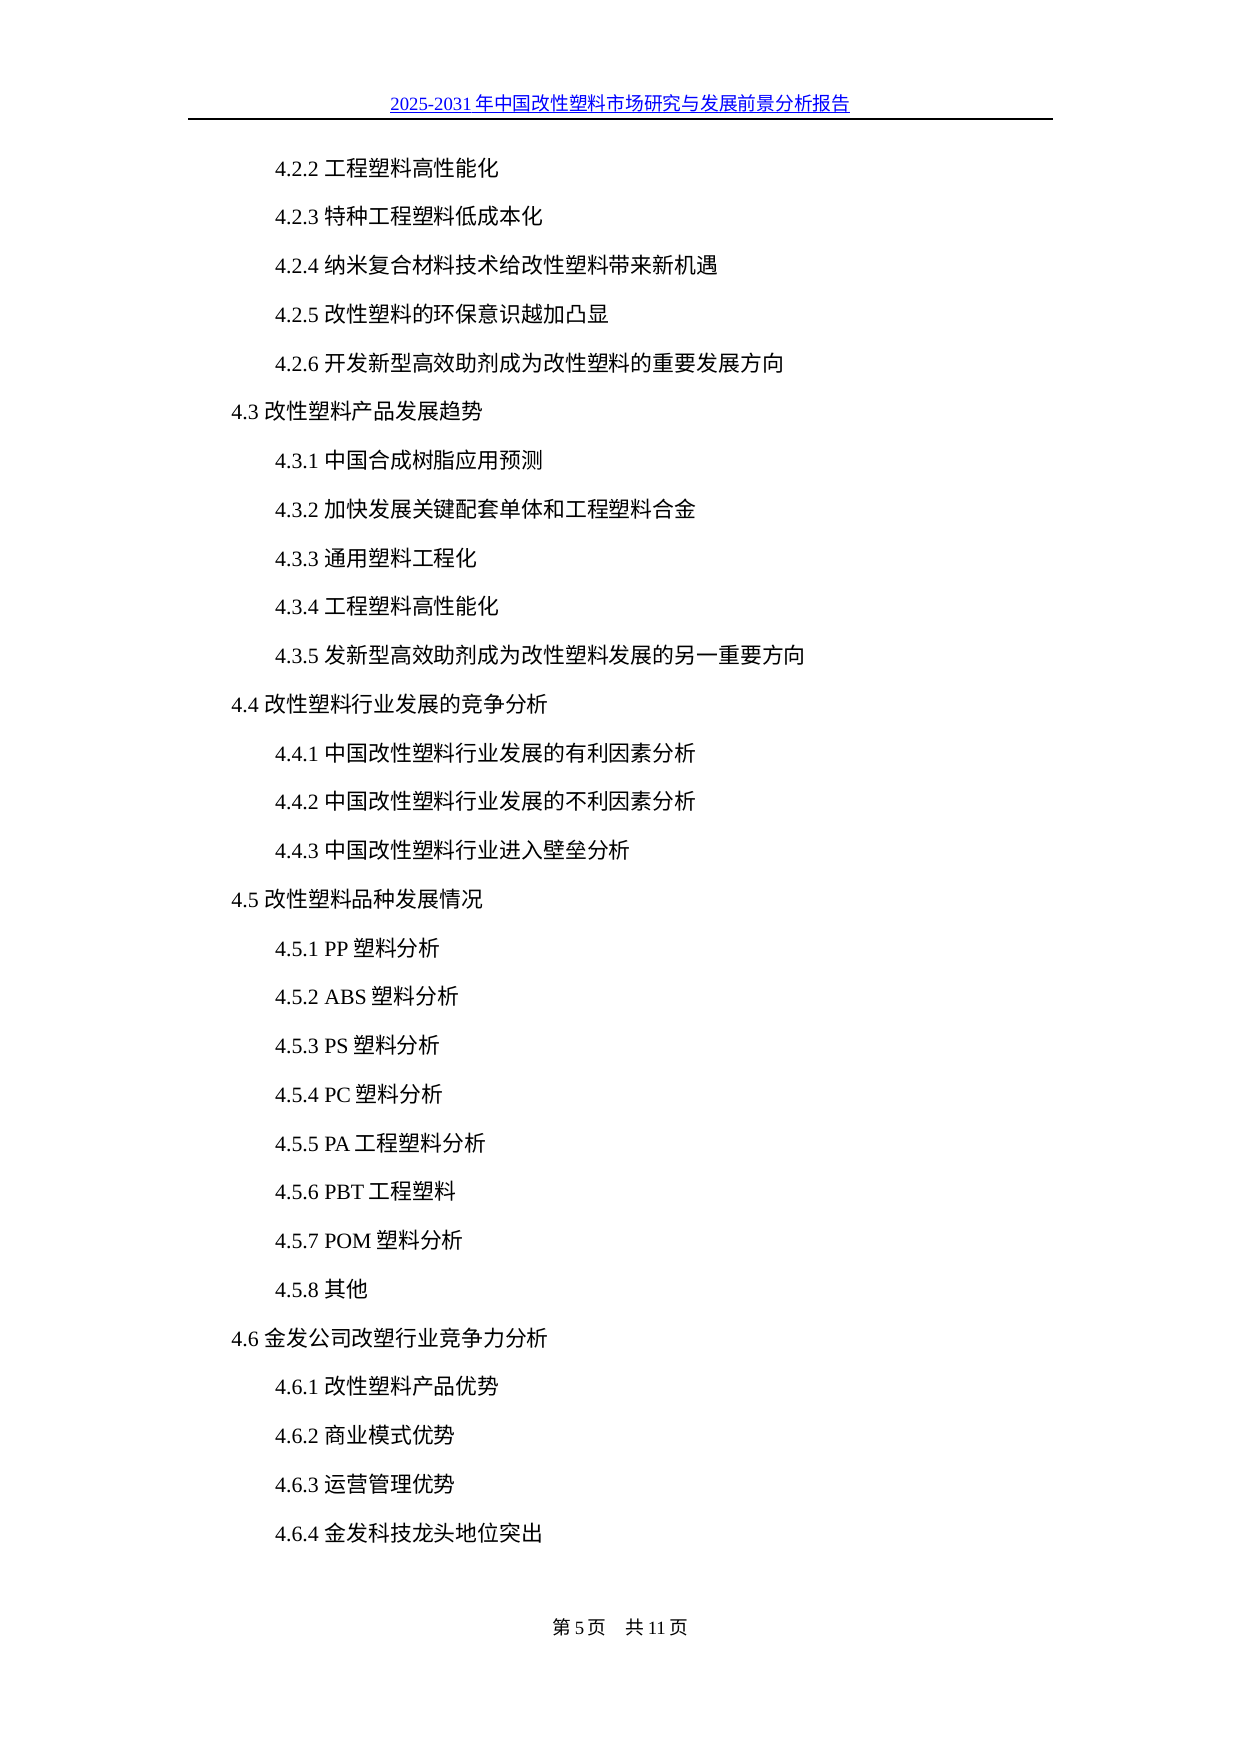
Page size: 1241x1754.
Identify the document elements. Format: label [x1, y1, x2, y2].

text [187, 150, 1053, 1548]
